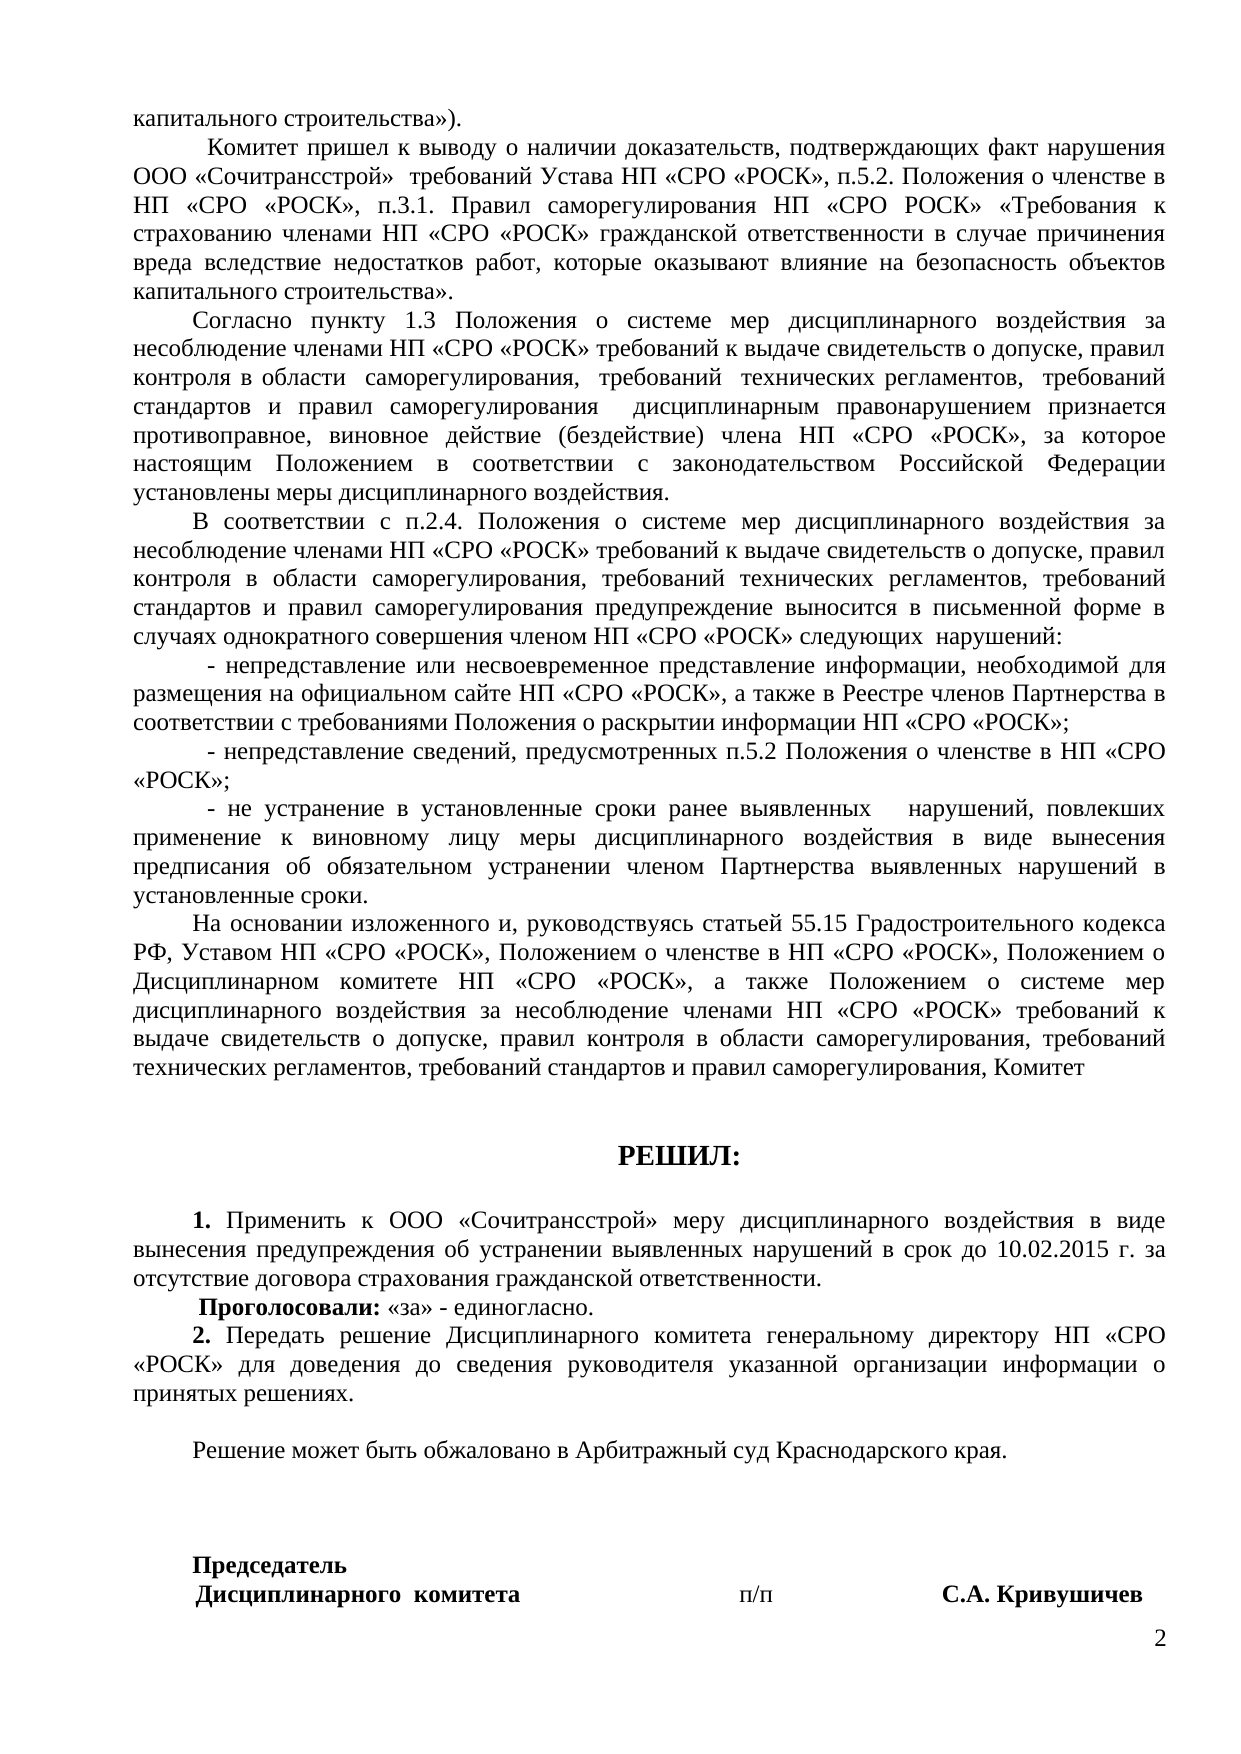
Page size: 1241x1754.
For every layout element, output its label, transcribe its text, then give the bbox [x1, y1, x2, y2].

text РЕШИЛ: [133, 1138, 1167, 1172]
text Комитет пришел к выводу о наличии доказательств, подтверждающих факт нарушения ООО «Сочитрансстрой» требований Устава НП «СРО «РОСК», п.5.2. Положения о членстве в НП «СРО «РОСК», п.3.1. Правил саморегулирования НП «СРО РОСК» «Требования к страхованию членами НП «СРО «РОСК» гражданской ответственности в случае причинения вреда вследствие недостатков работ, которые оказывают влияние на безопасность объектов капитального строительства». [133, 132, 1167, 305]
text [133, 103, 1167, 132]
list Председатель [133, 1551, 1167, 1579]
text - не устранение в установленные сроки ранее выявленных нарушений, повлекших применение к виновному лицу меры дисциплинарного воздействия в виде вынесения предписания об обязательном устранении членом Партнерства выявленных нарушений в установленные сроки. [133, 793, 1167, 908]
text На основании изложенного и, руководствуясь статьей 55.15 Градостроительного кодекса РФ, Уставом НП «СРО «РОСК», Положением о членстве в НП «СРО «РОСК», Положением о Дисциплинарном комитете НП «СРО «РОСК», а также Положением о системе мер дисциплинарного воздействия за несоблюдение членами НП «СРО «РОСК» требований к выдаче свидетельств о допуске, правил контроля в области саморегулирования, требований технических регламентов, требований стандартов и правил саморегулирования, Комитет [133, 908, 1167, 1081]
text - непредставление или несвоевременное представление информации, необходимой для размещения на официальном сайте НП «СРО «РОСК», а также в Реестре членов Партнерства в соответствии с требованиями Положения о раскрытии информации НП «СРО «РОСК»; [133, 650, 1167, 736]
list Решение может быть обжаловано в Арбитражный суд Краснодарского края. [133, 1436, 1167, 1464]
text Согласно пункту 1.3 Положения о системе мер дисциплинарного воздействия за несоблюдение членами НП «СРО «РОСК» требований к выдаче свидетельств о допуске, правил контроля в области саморегулирования, требований технических регламентов, требований стандартов и правил саморегулирования дисциплинарным правонарушением признается противоправное, виновное действие (бездействие) члена НП «СРО «РОСК», за которое настоящим Положением в соответствии с законодательством Российской Федерации установлены меры дисциплинарного воздействия. [133, 305, 1167, 506]
text Дисциплинарного комитета п/п С.А. Кривушичев [133, 1579, 1167, 1608]
list 2. Передать решение Дисциплинарного комитета генеральному директору НП «СРО «РОСК» для доведения до сведения руководителя указанной организации информации о принятых решениях. [133, 1321, 1167, 1407]
text В соответствии с п.2.4. Положения о системе мер дисциплинарного воздействия за несоблюдение членами НП «СРО «РОСК» требований к выдаче свидетельств о допуске, правил контроля в области саморегулирования, требований технических регламентов, требований стандартов и правил саморегулирования предупреждение выносится в письменной форме в случаях однократного совершения членом НП «СРО «РОСК» следующих нарушений: [133, 506, 1167, 650]
list Проголосовали: «за» - единогласно. [133, 1292, 1167, 1321]
text - непредставление сведений, предусмотренных п.5.2 Положения о членстве в НП «СРО «РОСК»; [133, 736, 1167, 793]
list 1. Применить к ООО «Сочитрансстрой» меру дисциплинарного воздействия в виде вынесения предупреждения об устранении выявленных нарушений в срок до 10.02.2015 г. за отсутствие договора страхования гражданской ответственности. [133, 1206, 1167, 1292]
